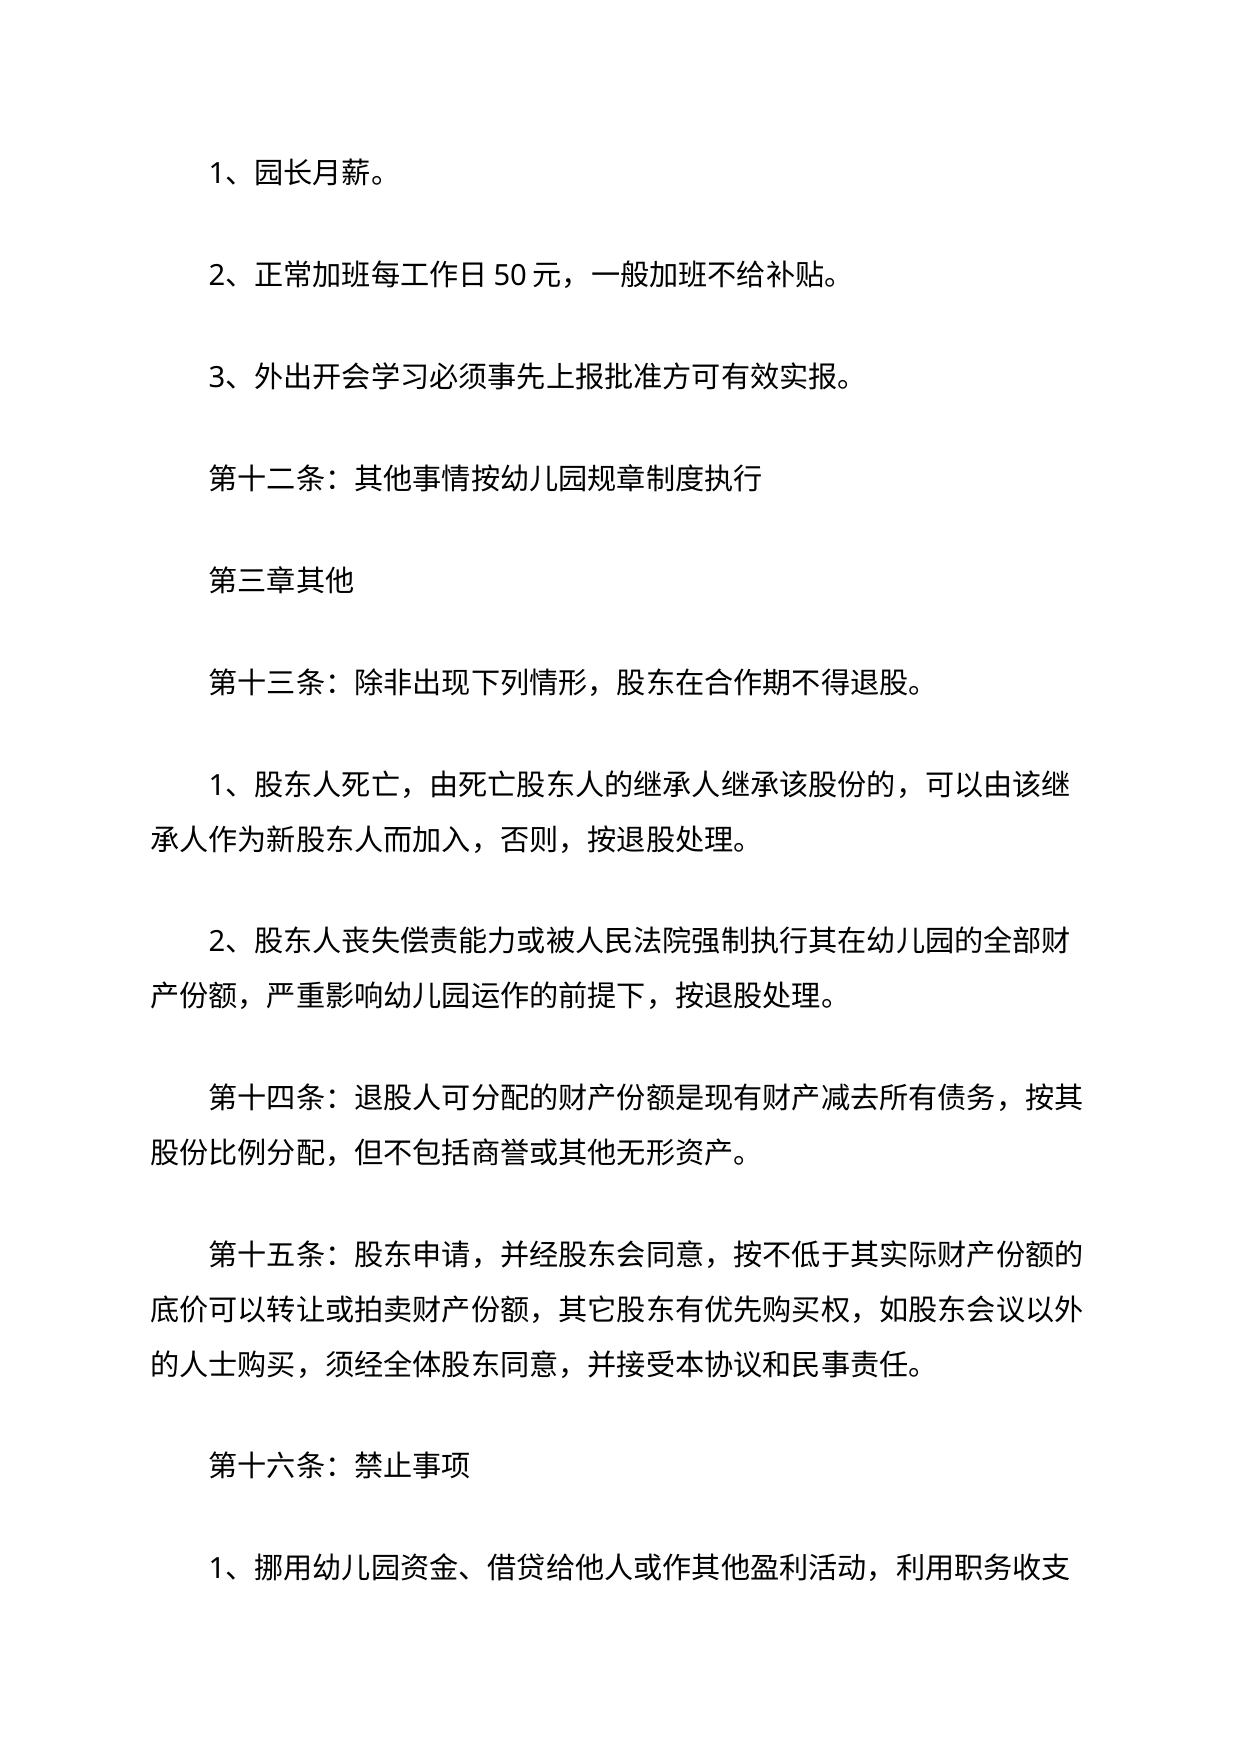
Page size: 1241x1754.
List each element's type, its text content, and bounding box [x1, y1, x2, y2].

text 第十四条：退股人可分配的财产份额是现有财产减去所有债务，按其股份比例分配，但不包括商誉或其他无形资产。 [150, 1075, 1090, 1172]
text 1、股东人死亡，由死亡股东人的继承人继承该股份的，可以由该继承人作为新股东人而加入，否则，按退股处理。 [150, 761, 1090, 858]
text 1、园长月薪。 [150, 150, 1090, 192]
text 第三章其他 [150, 558, 1090, 600]
text 3、外出开会学习必须事先上报批准方可有效实报。 [150, 354, 1090, 396]
text 第十二条：其他事情按幼儿园规章制度执行 [150, 456, 1090, 498]
text 第十五条：股东申请，并经股东会同意，按不低于其实际财产份额的底价可以转让或拍卖财产份额，其它股东有优先购买权，如股东会议以外的人士购买，须经全体股东同意，并接受本协议和民事责任。 [150, 1231, 1090, 1383]
text 第十六条：禁止事项 [150, 1443, 1090, 1485]
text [150, 1545, 1090, 1587]
text 2、股东人丧失偿责能力或被人民法院强制执行其在幼儿园的全部财产份额，严重影响幼儿园运作的前提下，按退股处理。 [150, 918, 1090, 1015]
text 2、正常加班每工作日50元，一般加班不给补贴。 [150, 252, 1090, 294]
text 第十三条：除非出现下列情形，股东在合作期不得退股。 [150, 659, 1090, 702]
